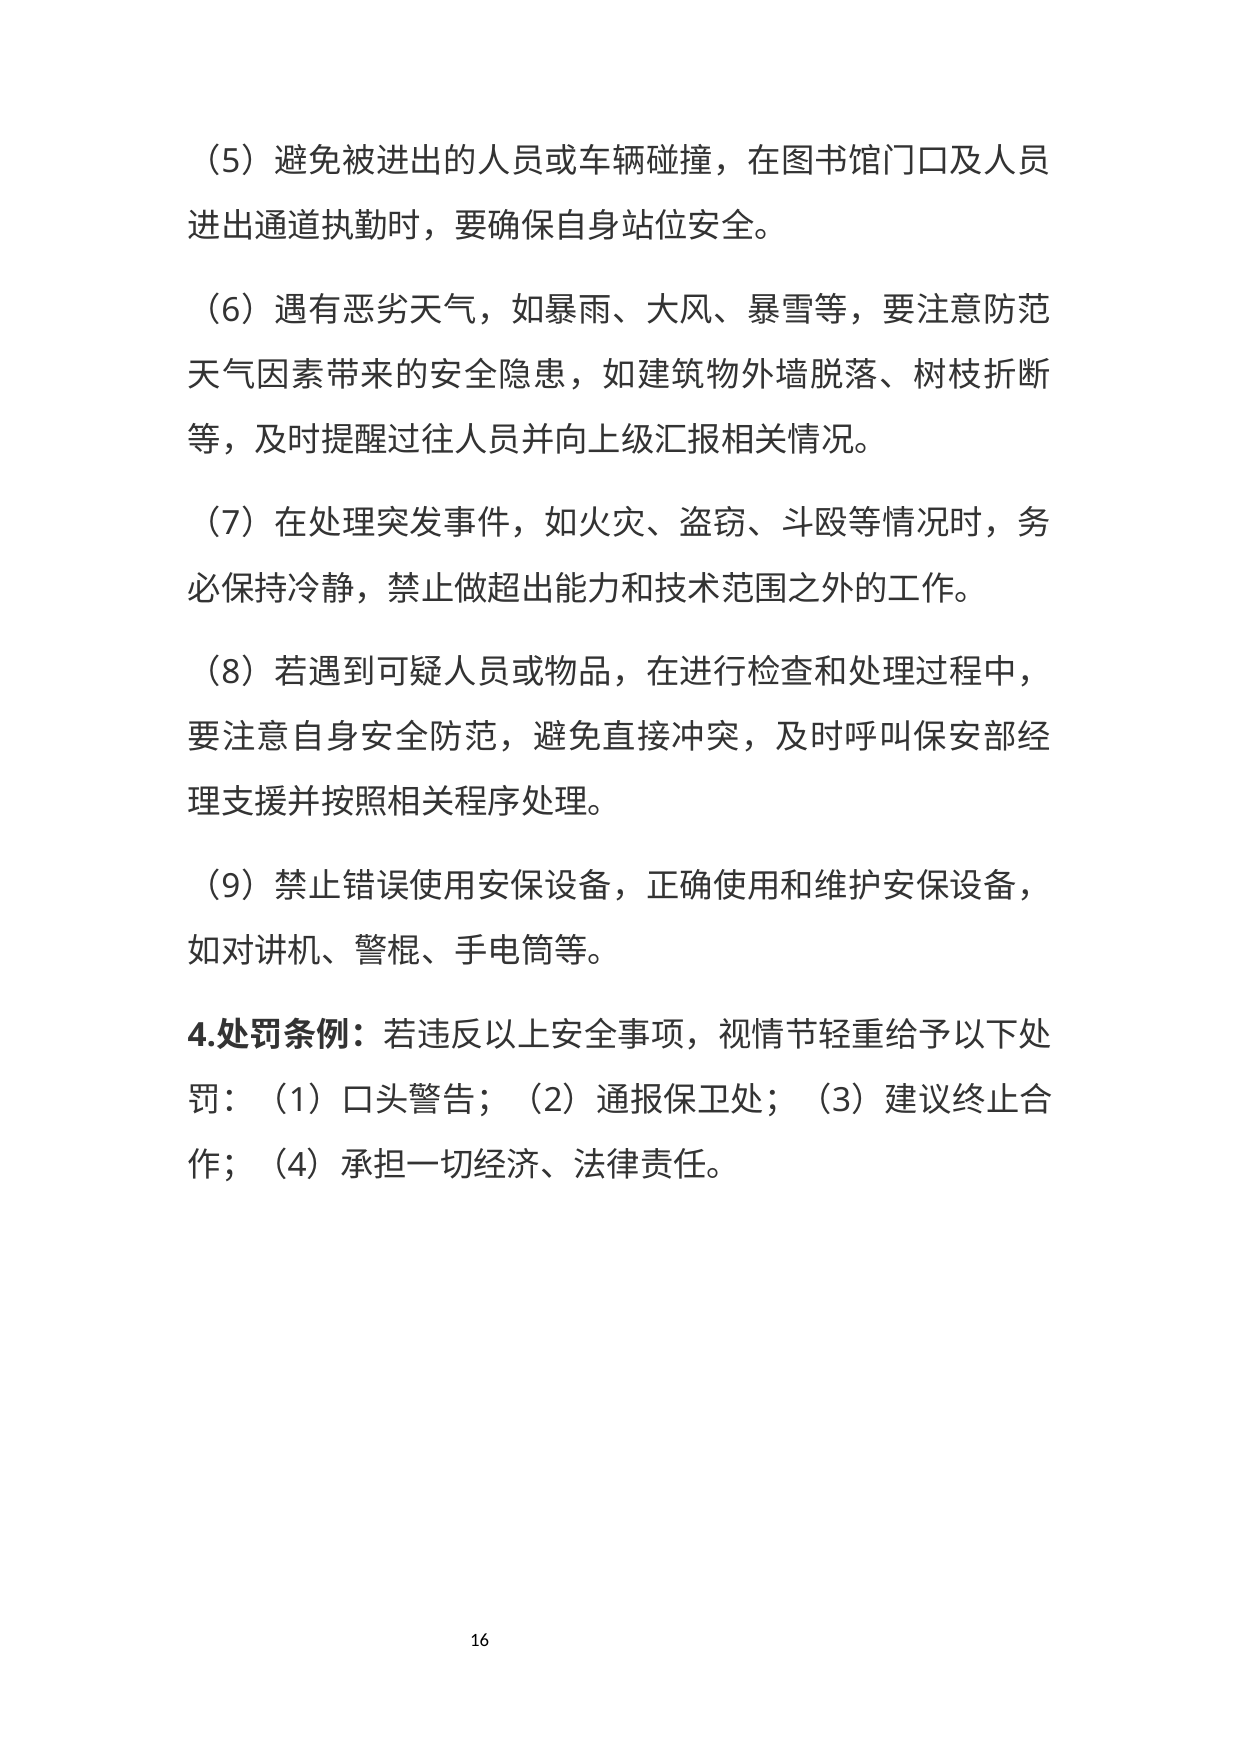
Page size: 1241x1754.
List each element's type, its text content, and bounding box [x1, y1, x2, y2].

list （7）在处理突发事件，如火灾、盗窃、斗殴等情况时，务必保持冷静，禁止做超出能力和技术范围之外的工作。 [187, 488, 1053, 618]
list （6）遇有恶劣天气，如暴雨、大风、暴雪等，要注意防范天气因素带来的安全隐患，如建筑物外墙脱落、树枝折断等，及时提醒过往人员并向上级汇报相关情况。 [187, 274, 1053, 469]
list 4.处罚条例：若违反以上安全事项，视情节轻重给予以下处罚：（1）口头警告；（2）通报保卫处；（3）建议终止合作；（4）承担一切经济、法律责任。 [187, 999, 1053, 1194]
list （8）若遇到可疑人员或物品，在进行检查和处理过程中，要注意自身安全防范，避免直接冲突，及时呼叫保安部经理支援并按照相关程序处理。 [187, 637, 1053, 832]
list （9）禁止错误使用安保设备，正确使用和维护安保设备，如对讲机、警棍、手电筒等。 [187, 850, 1053, 980]
list （5）避免被进出的人员或车辆碰撞，在图书馆门口及人员进出通道执勤时，要确保自身站位安全。 [187, 125, 1053, 255]
